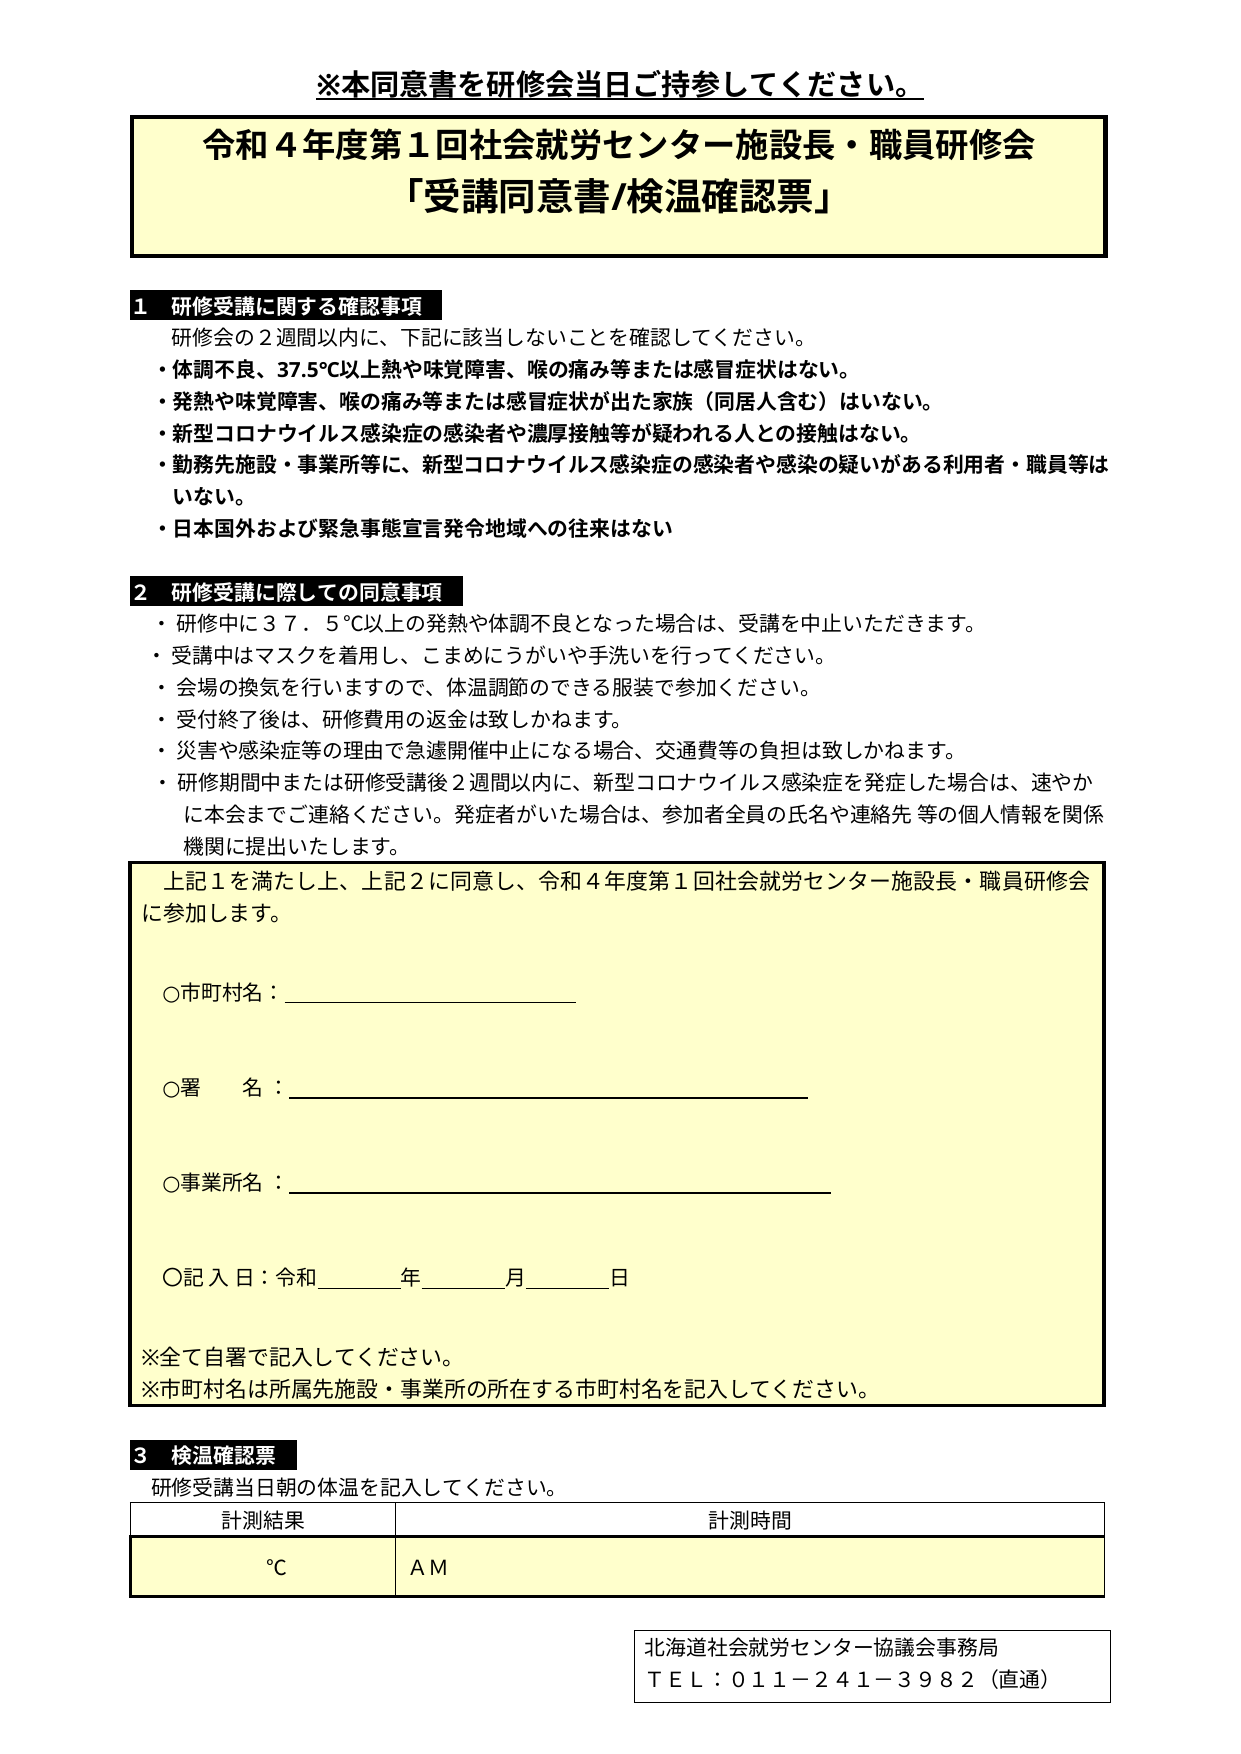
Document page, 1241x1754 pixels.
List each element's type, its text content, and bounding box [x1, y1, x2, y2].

text ・ 受講中はマスクを着用し、こまめにうがいや手洗いを行ってください。 [130, 639, 1110, 670]
table_header 計測結果 [131, 1503, 395, 1535]
text ・ 会場の換気を行いますので、体温調節のできる服装で参加ください。 [130, 670, 1110, 702]
text ・ 受付終了後は、研修費用の返金は致しかねます。 [130, 702, 1110, 734]
text ・ 災害や感染症等の理由で急遽開催中止になる場合、交通費等の負担は致しかねます。 [130, 734, 1110, 766]
table_header 計測時間 [396, 1503, 1104, 1535]
text ・勤務先施設・事業所等に、新型コロナウイルス感染症の感染者や感染の疑いがある利用者・職員等はいない。 [152, 448, 1110, 512]
text ・ 研修中に３７．５℃以上の発熱や体調不良となった場合は、受講を中止いただきます。 [130, 607, 1110, 639]
text ３ 検温確認票 [130, 1439, 1110, 1471]
table_header 上記１を満たし上、上記２に同意し、令和４年度第１回社会就労センター施設長・職員研修会に参加します。 ○市町村名： ○署 名 ： ○事業所名 ： 〇記 入 日：令和 年 月 日 ※全て自署で記入してください。 ※市町村名は所属先施設・事業所の所在する市町村名を記入してください。 [132, 864, 1102, 1404]
text ・体調不良、37.5℃以上熱や味覚障害、喉の痛み等または感冒症状はない。 [152, 353, 1110, 384]
text 研修会の２週間以内に、下記に該当しないことを確認してください。 [130, 321, 1110, 353]
text 研修受講当日朝の体温を記入してください。 [130, 1471, 1110, 1502]
table_cell ℃ [132, 1538, 395, 1595]
text ※本同意書を研修会当日ご持参してください。 [130, 51, 1110, 114]
text ・ 研修期間中または研修受講後２週間以内に、新型コロナウイルス感染症を発症した場合は、速やかに本会までご連絡ください。発症者がいた場合は、参加者全員の氏名や連絡先 等の個人情報を関係機関に提出いたします。 [152, 766, 1110, 861]
text ・新型コロナウイルス感染症の感染者や濃厚接触等が疑われる人との接触はない。 [152, 416, 1110, 448]
text ・日本国外および緊急事態宣言発令地域への往来はない [152, 512, 1110, 543]
text ２ 研修受講に際しての同意事項 [130, 575, 1110, 607]
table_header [635, 1631, 1110, 1702]
table_cell ＡＭ [396, 1538, 1104, 1595]
text １ 研修受講に関する確認事項 [130, 289, 1110, 321]
text ・発熱や味覚障害、喉の痛み等または感冒症状が出た家族（同居人含む）はいない。 [152, 384, 1110, 416]
